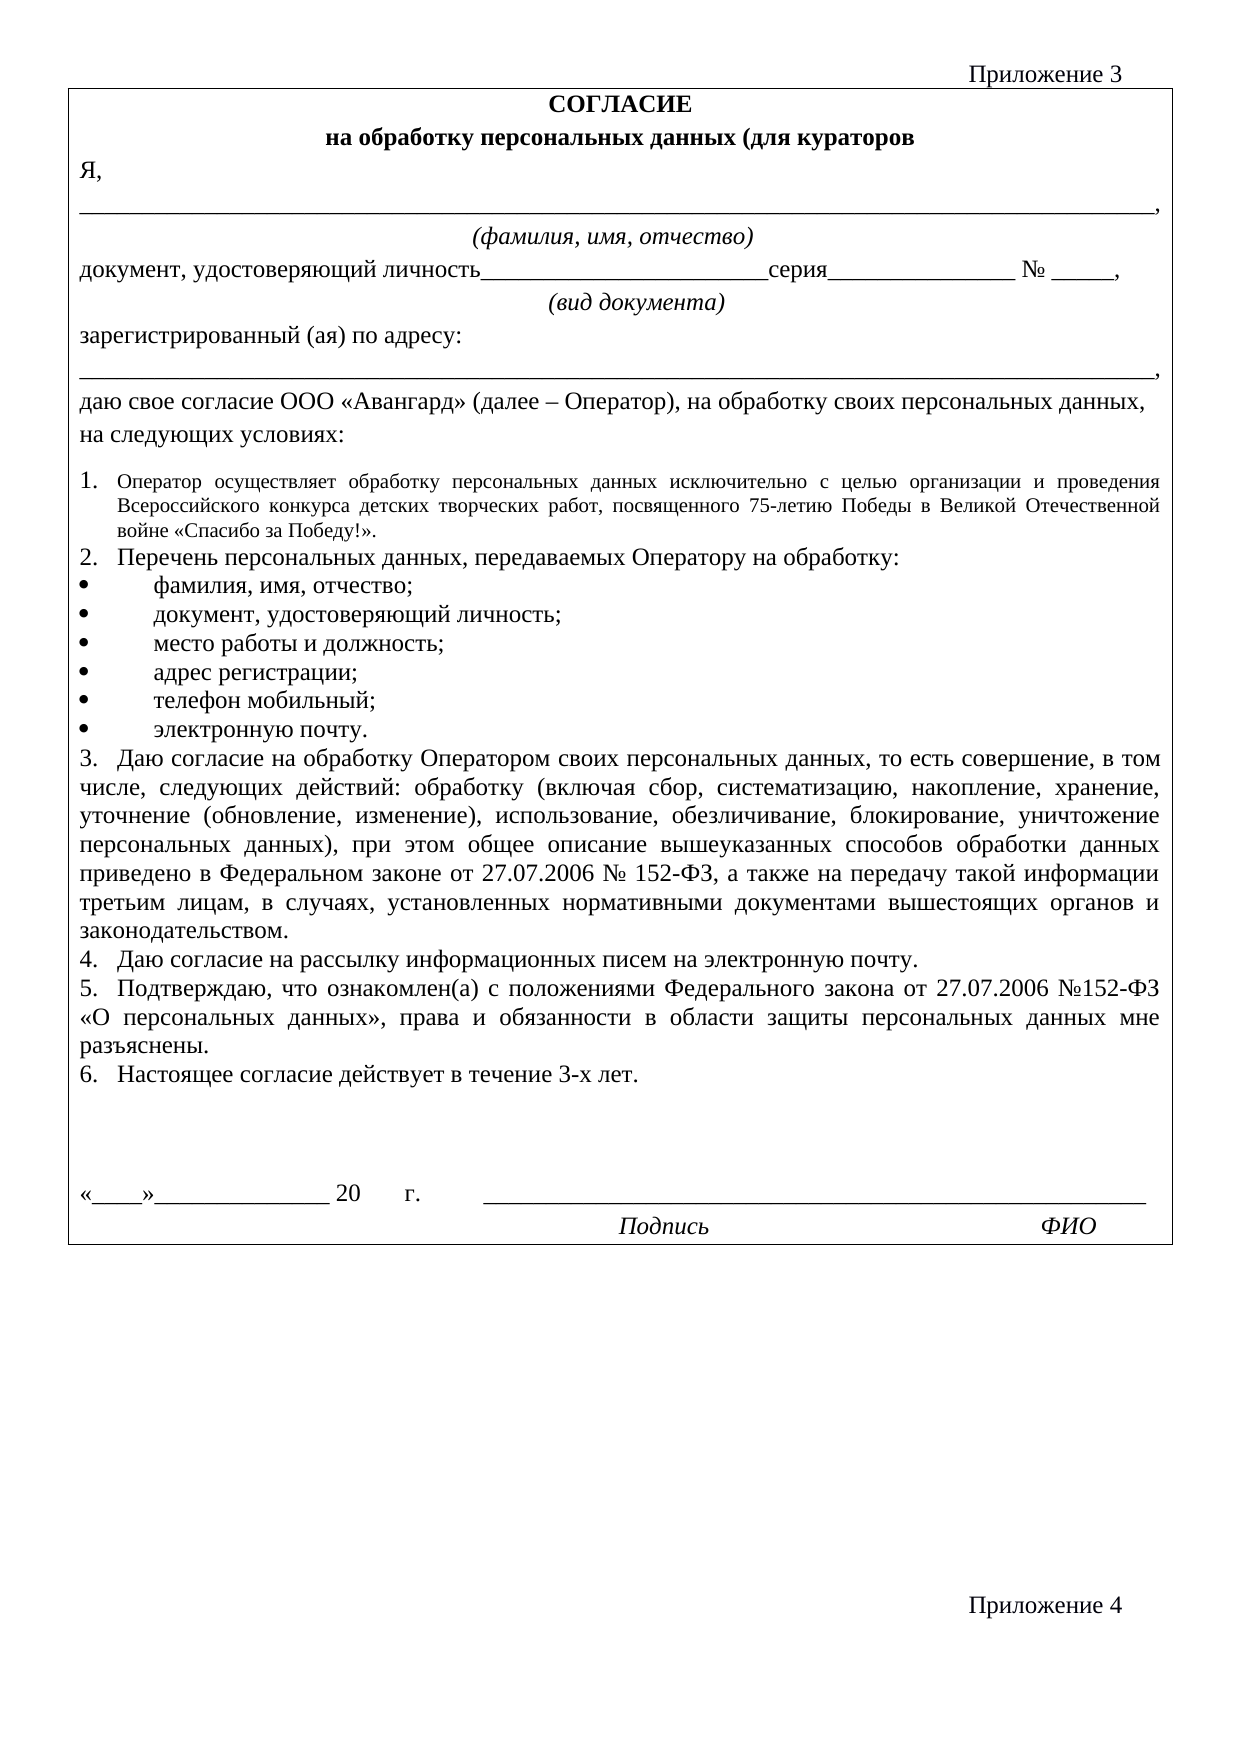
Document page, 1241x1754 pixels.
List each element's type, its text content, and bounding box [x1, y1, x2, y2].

text Приложение 4 [118, 1590, 1122, 1619]
text Приложение 3 [118, 59, 1122, 88]
table_header СОГЛАСИЕ на обработку персональных данных (для кураторов Я, ______________________________________________________________________________________, (фамилия, имя, отчество) документ, удостоверяющий личность_______________________серия_______________ № _____, (вид документа) зарегистрированный (ая) по адресу: ______________________________________________________________________________________, даю свое согласие ООО «Авангард» (далее – Оператор), на обработку своих персональных данных, на следующих условиях: Оператор осуществляет обработку персональных данных исключительно с целью организации и проведения Всероссийского конкурса детских творческих работ, посвященного 75-летию Победы в Великой Отечественной войне «Спасибо за Победу!». Перечень персональных данных, передаваемых Оператору на обработку: фамилия, имя, отчество; документ, удостоверяющий личность; место работы и должность; адрес регистрации; телефон мобильный; электронную почту. Даю согласие на обработку Оператором своих персональных данных, то есть совершение, в том числе, следующих действий: обработку (включая сбор, систематизацию, накопление, хранение, уточнение (обновление, изменение), использование, обезличивание, блокирование, уничтожение персональных данных), при этом общее описание вышеуказанных способов обработки данных приведено в Федеральном законе от 27.07.2006 № 152-ФЗ, а также на передачу такой информации третьим лицам, в случаях, установленных нормативными документами вышестоящих органов и законодательством. Даю согласие на рассылку информационных писем на электронную почту. Подтверждаю, что ознакомлен(а) с положениями Федерального закона от 27.07.2006 №152-ФЗ «О персональных данных», права и обязанности в области защиты персональных данных мне разъяснены. Настоящее согласие действует в течение 3-х лет. «____»______________ 20 г. _____________________________________________________ Подпись ФИО [69, 89, 1172, 1244]
